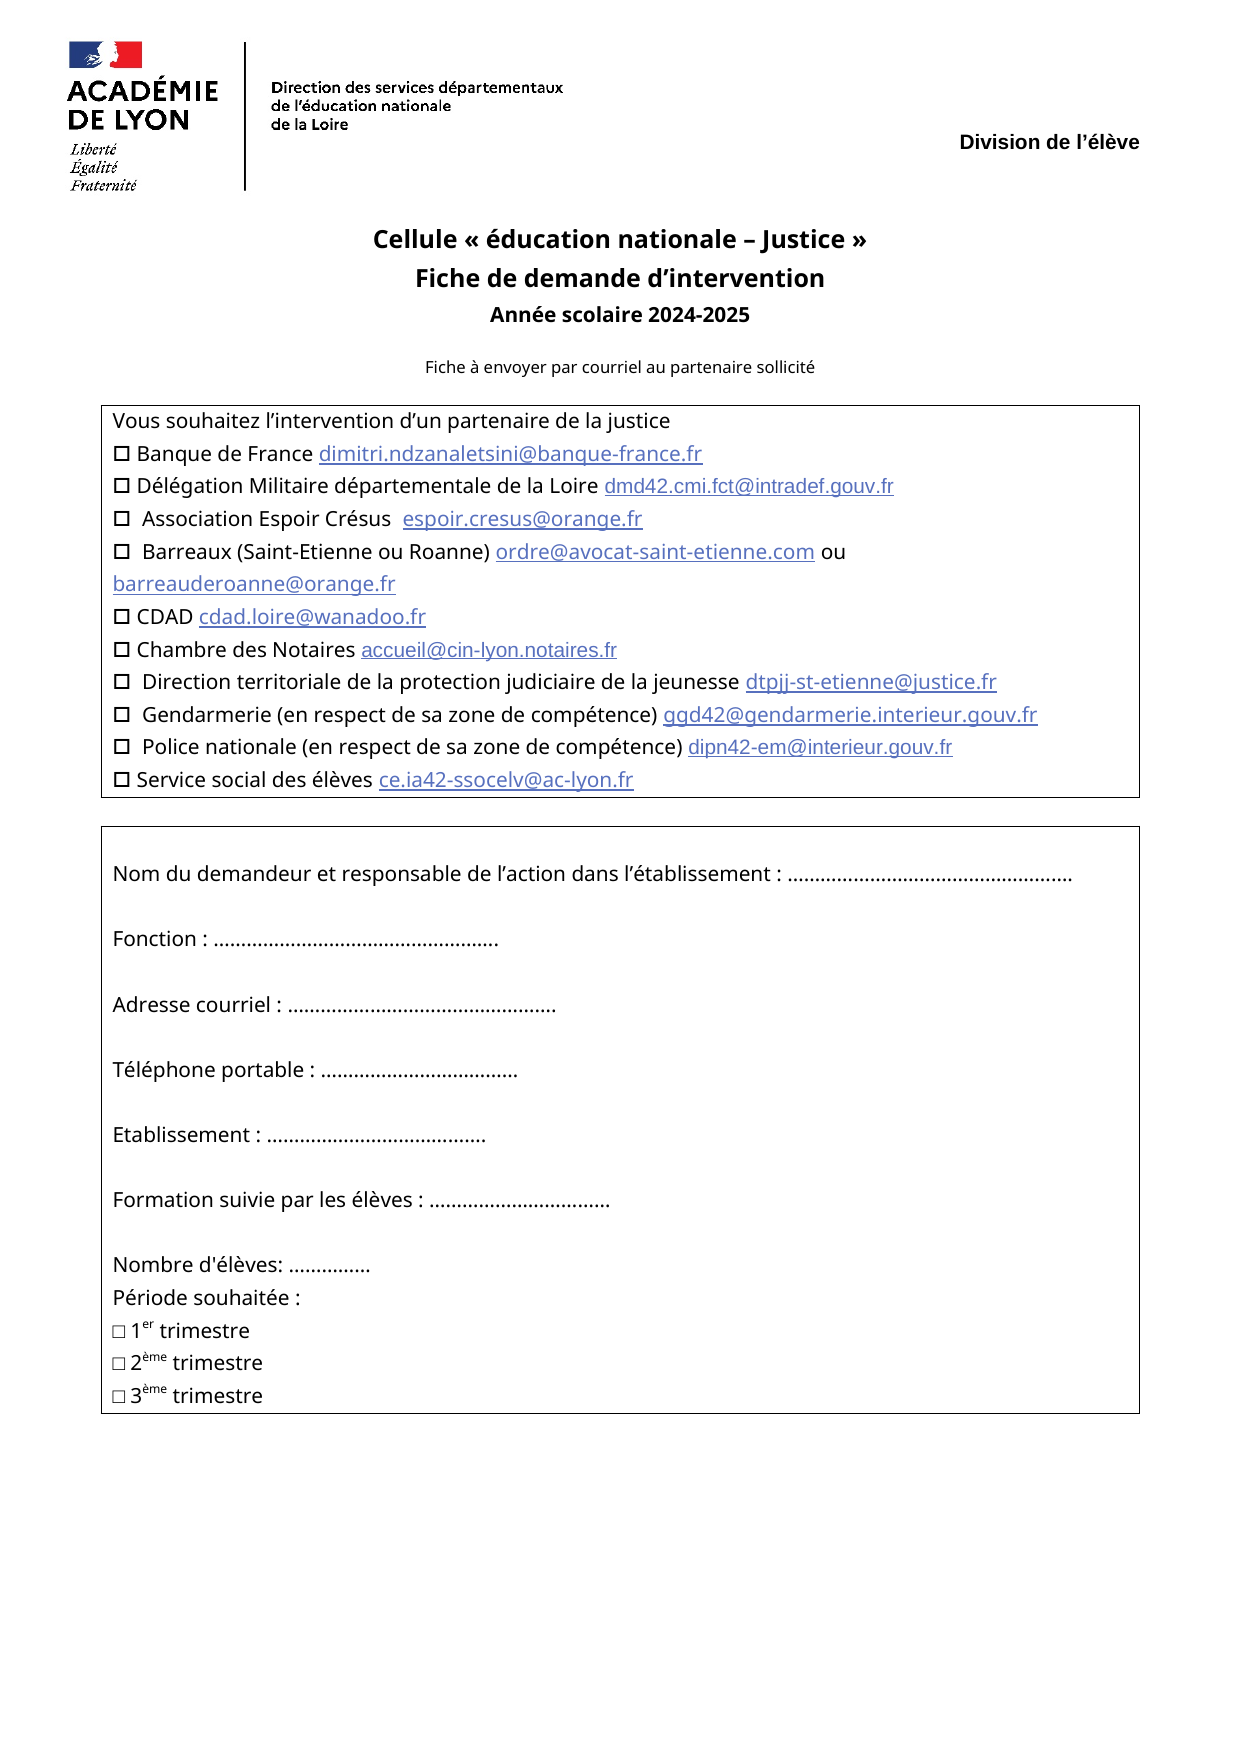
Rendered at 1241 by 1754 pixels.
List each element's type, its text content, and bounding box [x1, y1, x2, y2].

text Année scolaire 2024-2025 [100, 300, 1140, 328]
picture [43, 15, 589, 217]
text Fiche de demande d’intervention [100, 261, 1140, 295]
table_header Nom du demandeur et responsable de l’action dans l’établissement : ……………………………………………. Fonction : ……………………………………………. Adresse courriel : …………………………………………. Téléphone portable : ……………………………… Etablissement : …………………………………. Formation suivie par les élèves : …………………………… Nombre d'élèves: …………… Période souhaitée : □ 1er trimestre □ 2ème trimestre □ 3ème trimestre [102, 827, 1139, 1413]
table_header Vous souhaitez l’intervention d’un partenaire de la justice Banque de France dimitri.ndzanaletsini@banque-france.fr Délégation Militaire départementale de la Loire dmd42.cmi.fct@intradef.gouv.fr Association Espoir Crésus espoir.cresus@orange.fr Barreaux (Saint-Etienne ou Roanne) ordre@avocat-saint-etienne.com ou barreauderoanne@orange.fr CDAD cdad.loire@wanadoo.fr Chambre des Notaires accueil@cin-lyon.notaires.fr Direction territoriale de la protection judiciaire de la jeunesse dtpjj-st-etienne@justice.fr Gendarmerie (en respect de sa zone de compétence) ggd42@gendarmerie.interieur.gouv.fr Police nationale (en respect de sa zone de compétence) dipn42-em@interieur.gouv.fr Service social des élèves ce.ia42-ssocelv@ac-lyon.fr [102, 406, 1139, 797]
text Cellule « éducation nationale – Justice » [100, 222, 1140, 256]
text Fiche à envoyer par courriel au partenaire sollicité [100, 355, 1140, 378]
